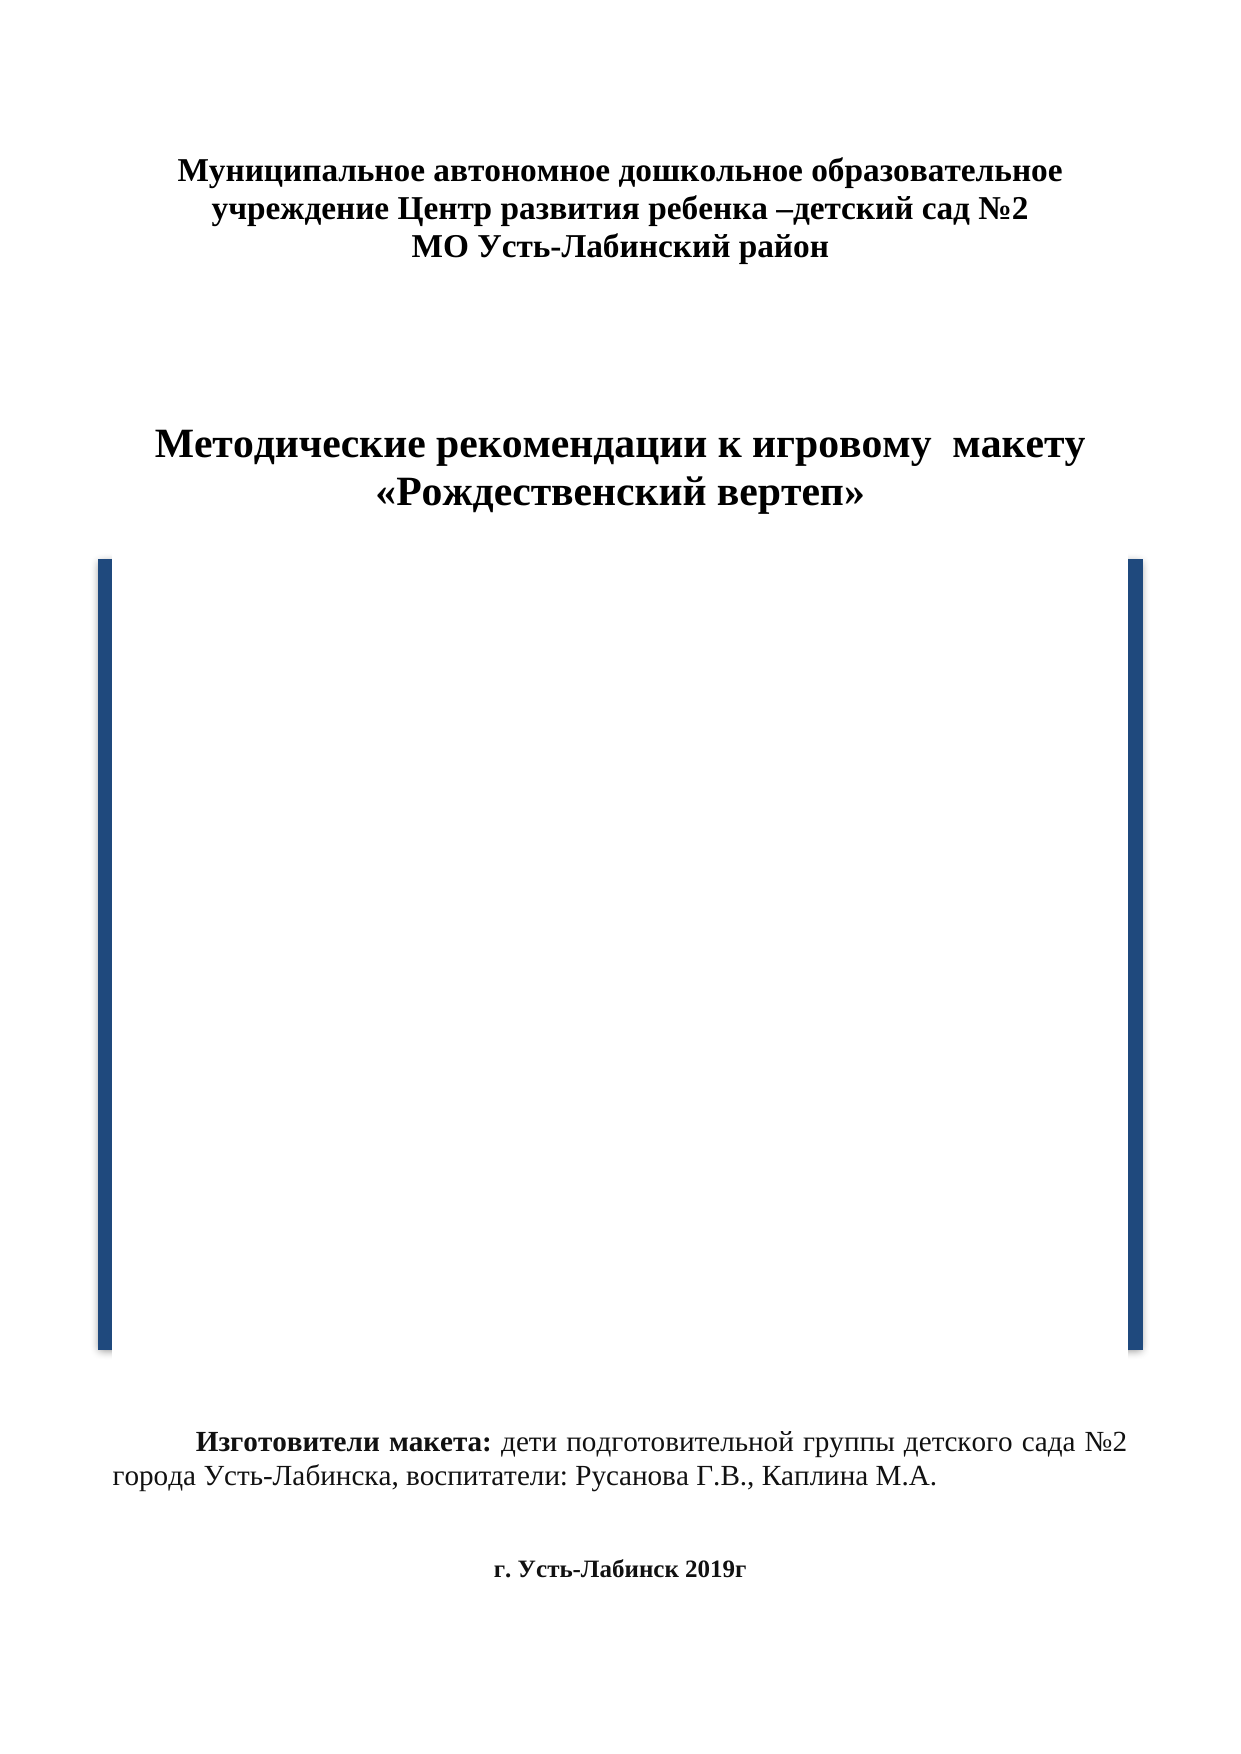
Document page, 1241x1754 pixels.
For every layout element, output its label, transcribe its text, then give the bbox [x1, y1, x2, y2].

text Муниципальное автономное дошкольное образовательное учреждение Центр развития ребенка –детский сад №2 [112, 150, 1128, 227]
text г. Усть-Лабинск 2019г [112, 1554, 1128, 1583]
text МО Усть-Лабинский район [112, 227, 1128, 265]
text Методические рекомендации к игровому макету «Рождественский вертеп» [112, 418, 1128, 514]
text Изготовители макета: дети подготовительной группы детского сада №2 города Усть-Лабинска, воспитатели: Русанова Г.В., Каплина М.А. [112, 1424, 1128, 1492]
